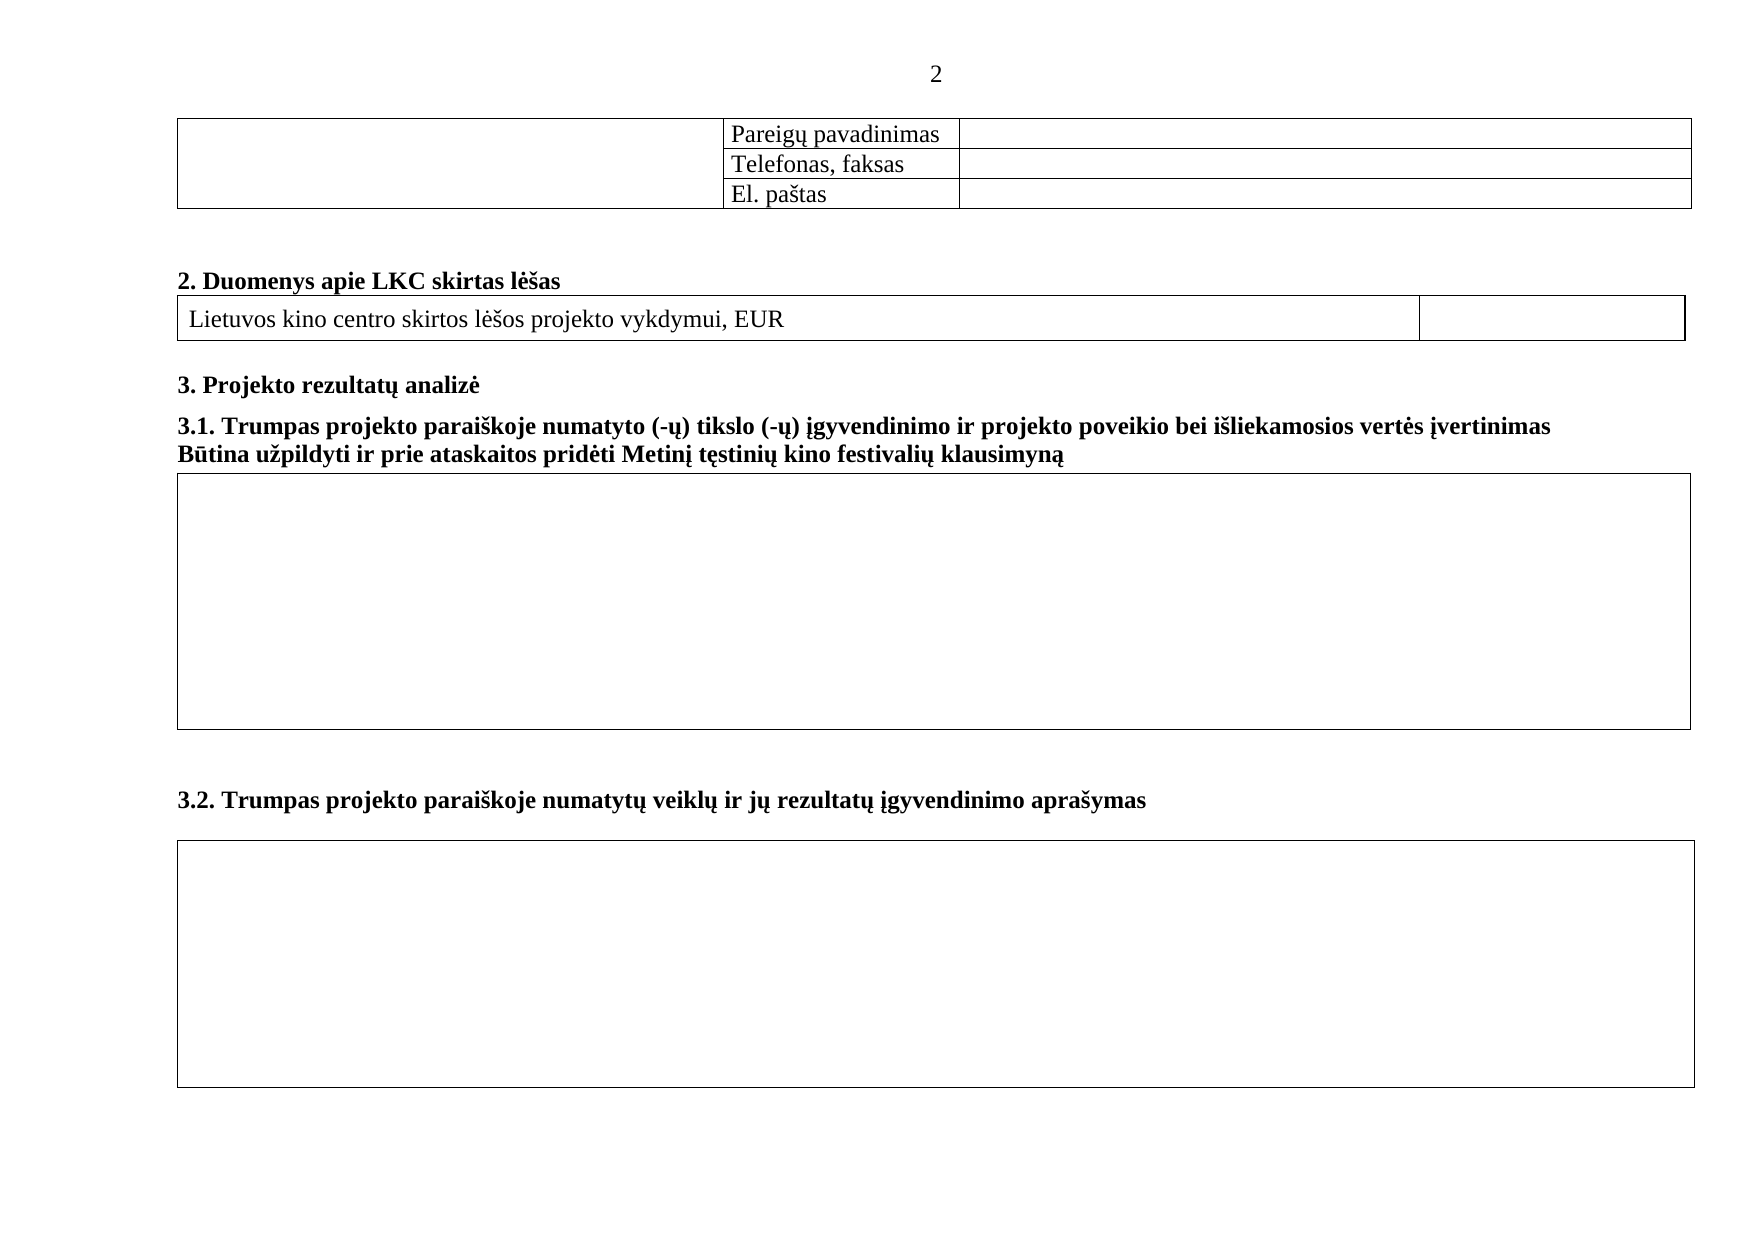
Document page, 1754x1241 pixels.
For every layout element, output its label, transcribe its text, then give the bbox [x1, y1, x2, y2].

text Būtina užpildyti ir prie ataskaitos pridėti Metinį tęstinių kino festivalių klausimyną [177, 439, 1695, 468]
table_header [178, 474, 1690, 729]
table_cell [960, 179, 1691, 207]
table_cell Pareigų pavadinimas [724, 119, 959, 148]
table_cell [960, 149, 1691, 178]
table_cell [178, 119, 723, 207]
text 3. Projekto rezultatų analizė [177, 370, 1695, 399]
table_header [178, 841, 1694, 1087]
text 3.2. Trumpas projekto paraiškoje numatytų veiklų ir jų rezultatų įgyvendinimo aprašymas [177, 785, 1695, 814]
table_cell [960, 119, 1691, 148]
table_cell Telefonas, faksas [724, 149, 959, 178]
table_header Lietuvos kino centro skirtos lėšos projekto vykdymui, EUR [178, 296, 1419, 340]
table_header [1420, 296, 1684, 340]
table_cell El. paštas [724, 179, 959, 207]
text 2. Duomenys apie LKC skirtas lėšas [177, 266, 1695, 295]
text 3.1. Trumpas projekto paraiškoje numatyto (-ų) tikslo (-ų) įgyvendinimo ir projekto poveikio bei išliekamosios vertės įvertinimas [177, 411, 1695, 439]
